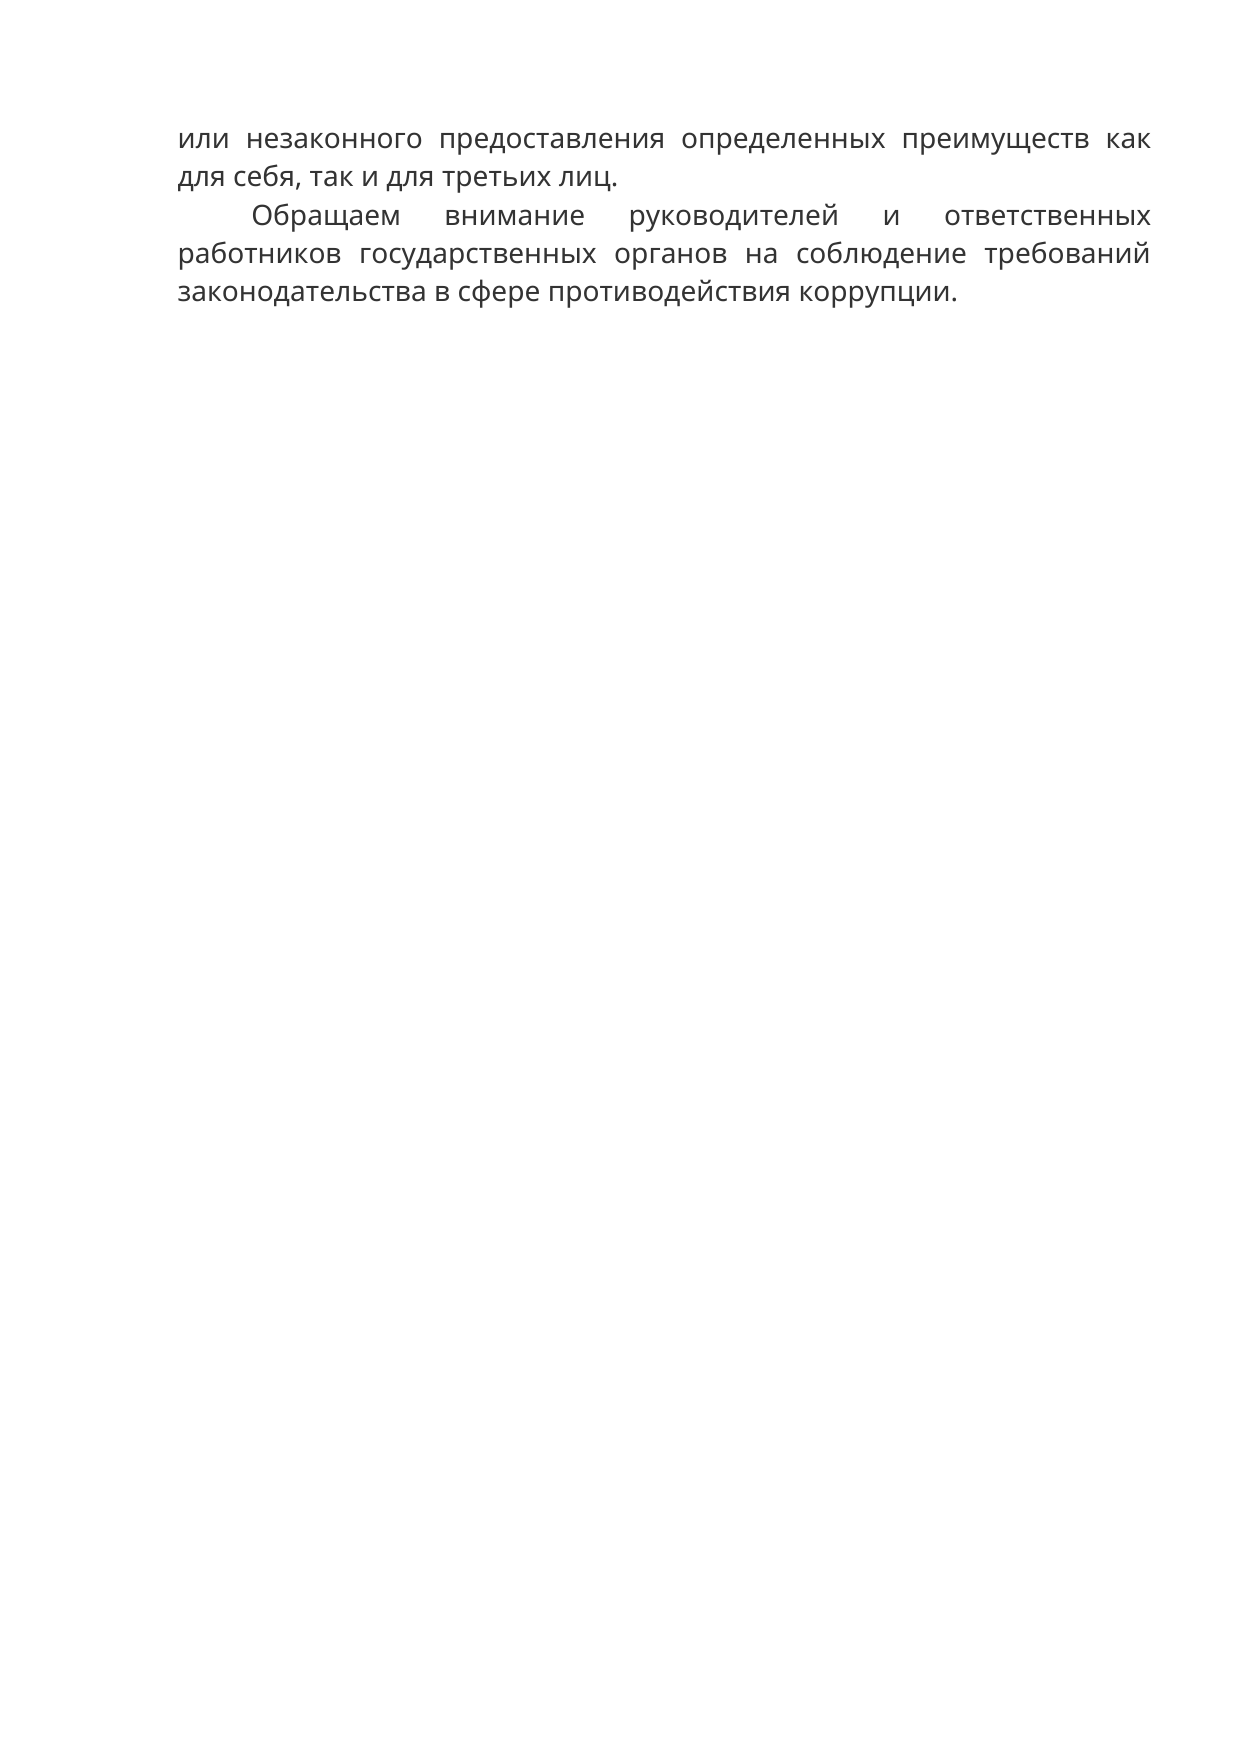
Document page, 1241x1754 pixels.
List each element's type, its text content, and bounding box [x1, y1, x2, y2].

text Обращаем внимание руководителей и ответственных работников государственных органов на соблюдение требований законодательства в сфере противодействия коррупции. [177, 195, 1152, 310]
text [177, 118, 1152, 195]
